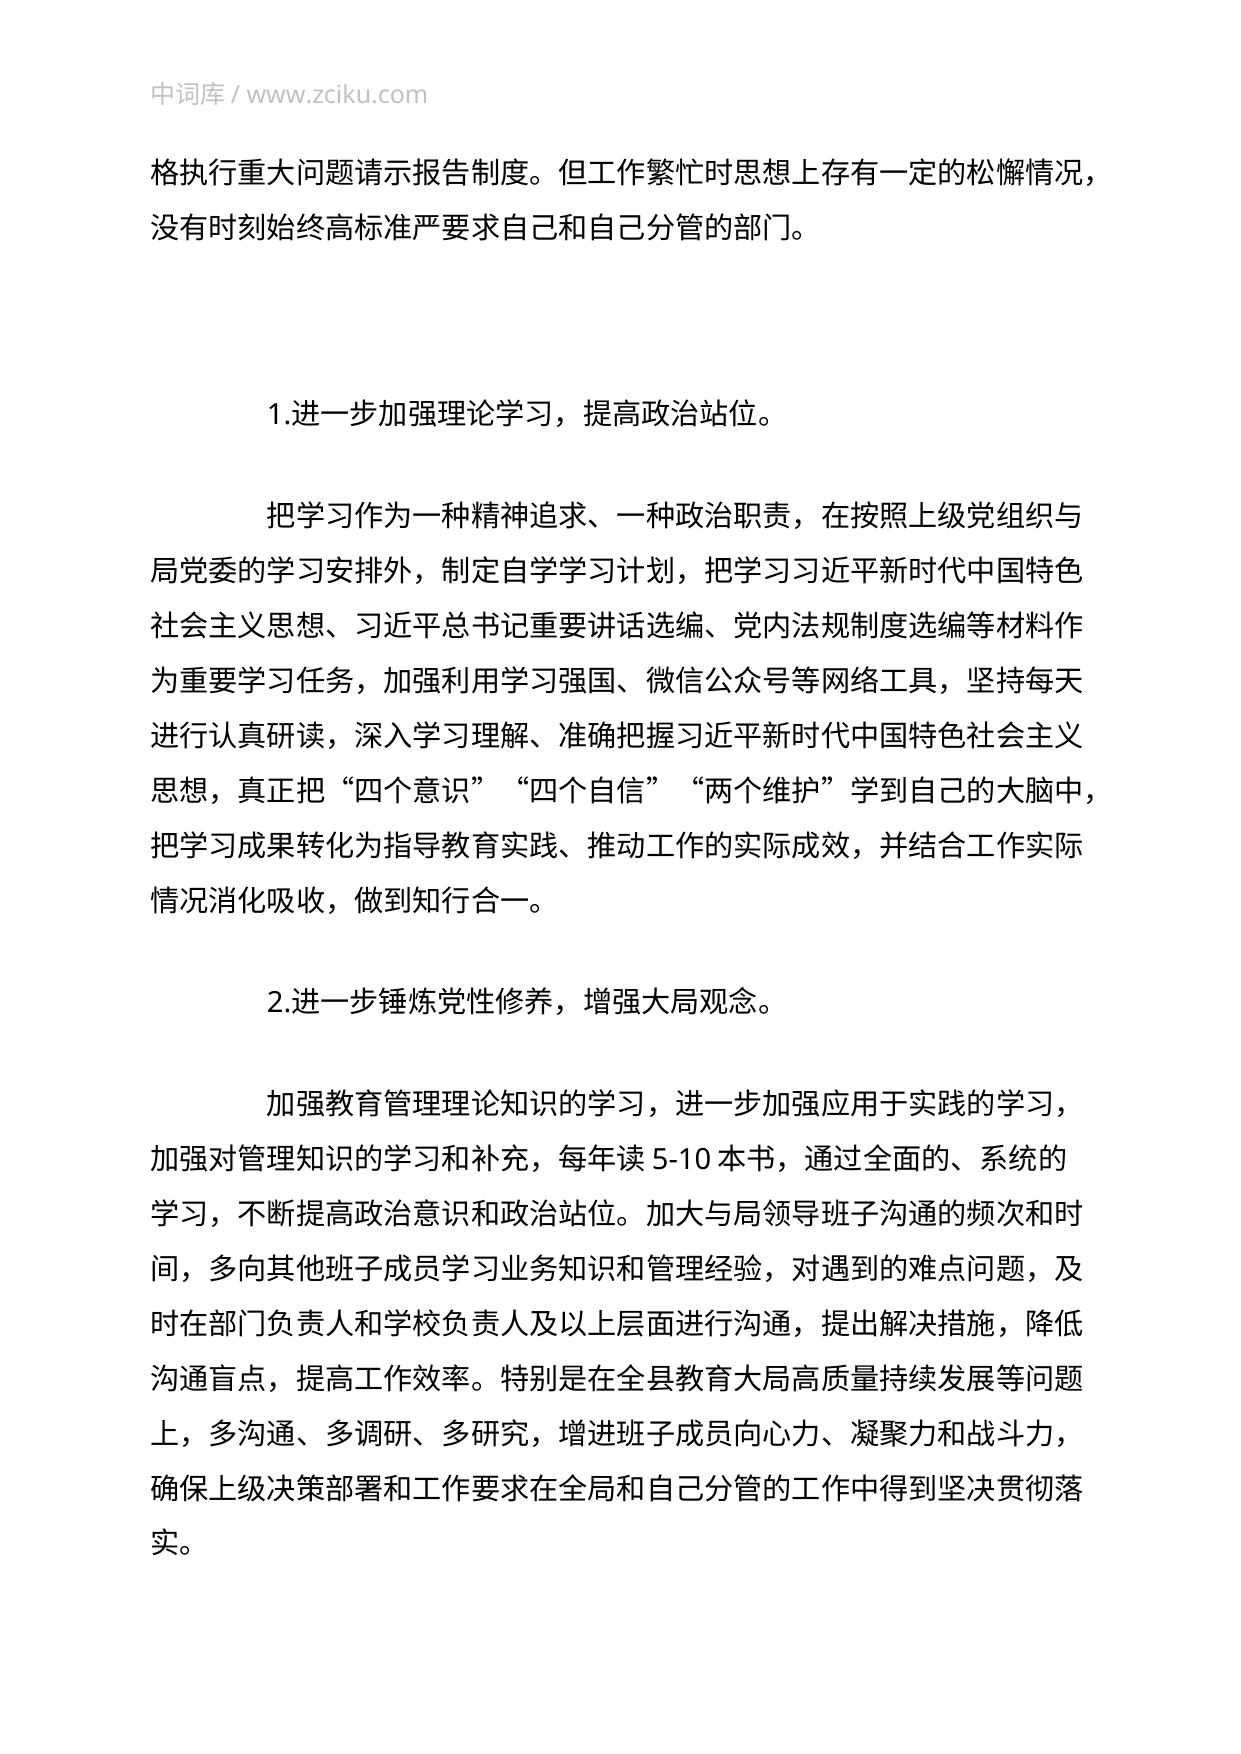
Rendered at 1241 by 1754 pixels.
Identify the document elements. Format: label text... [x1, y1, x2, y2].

text 2.进一步锤炼党性修养，增强大局观念。 [150, 979, 1090, 1021]
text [150, 150, 1090, 247]
text 把学习作为一种精神追求、一种政治职责，在按照上级党组织与局党委的学习安排外，制定自学学习计划，把学习习近平新时代中国特色社会主义思想、习近平总书记重要讲话选编、党内法规制度选编等材料作为重要学习任务，加强利用学习强国、微信公众号等网络工具，坚持每天进行认真研读，深入学习理解、准确把握习近平新时代中国特色社会主义思想，真正把“四个意识”“四个自信”“两个维护”学到自己的大脑中，把学习成果转化为指导教育实践、推动工作的实际成效，并结合工作实际情况消化吸收，做到知行合一。 [150, 493, 1090, 919]
text 加强教育管理理论知识的学习，进一步加强应用于实践的学习，加强对管理知识的学习和补充，每年读5-10本书，通过全面的、系统的学习，不断提高政治意识和政治站位。加大与局领导班子沟通的频次和时间，多向其他班子成员学习业务知识和管理经验，对遇到的难点问题，及时在部门负责人和学校负责人及以上层面进行沟通，提出解决措施，降低沟通盲点，提高工作效率。特别是在全县教育大局高质量持续发展等问题上，多沟通、多调研、多研究，增进班子成员向心力、凝聚力和战斗力，确保上级决策部署和工作要求在全局和自己分管的工作中得到坚决贯彻落实。 [150, 1081, 1090, 1562]
text 1.进一步加强理论学习，提高政治站位。 [150, 391, 1090, 433]
